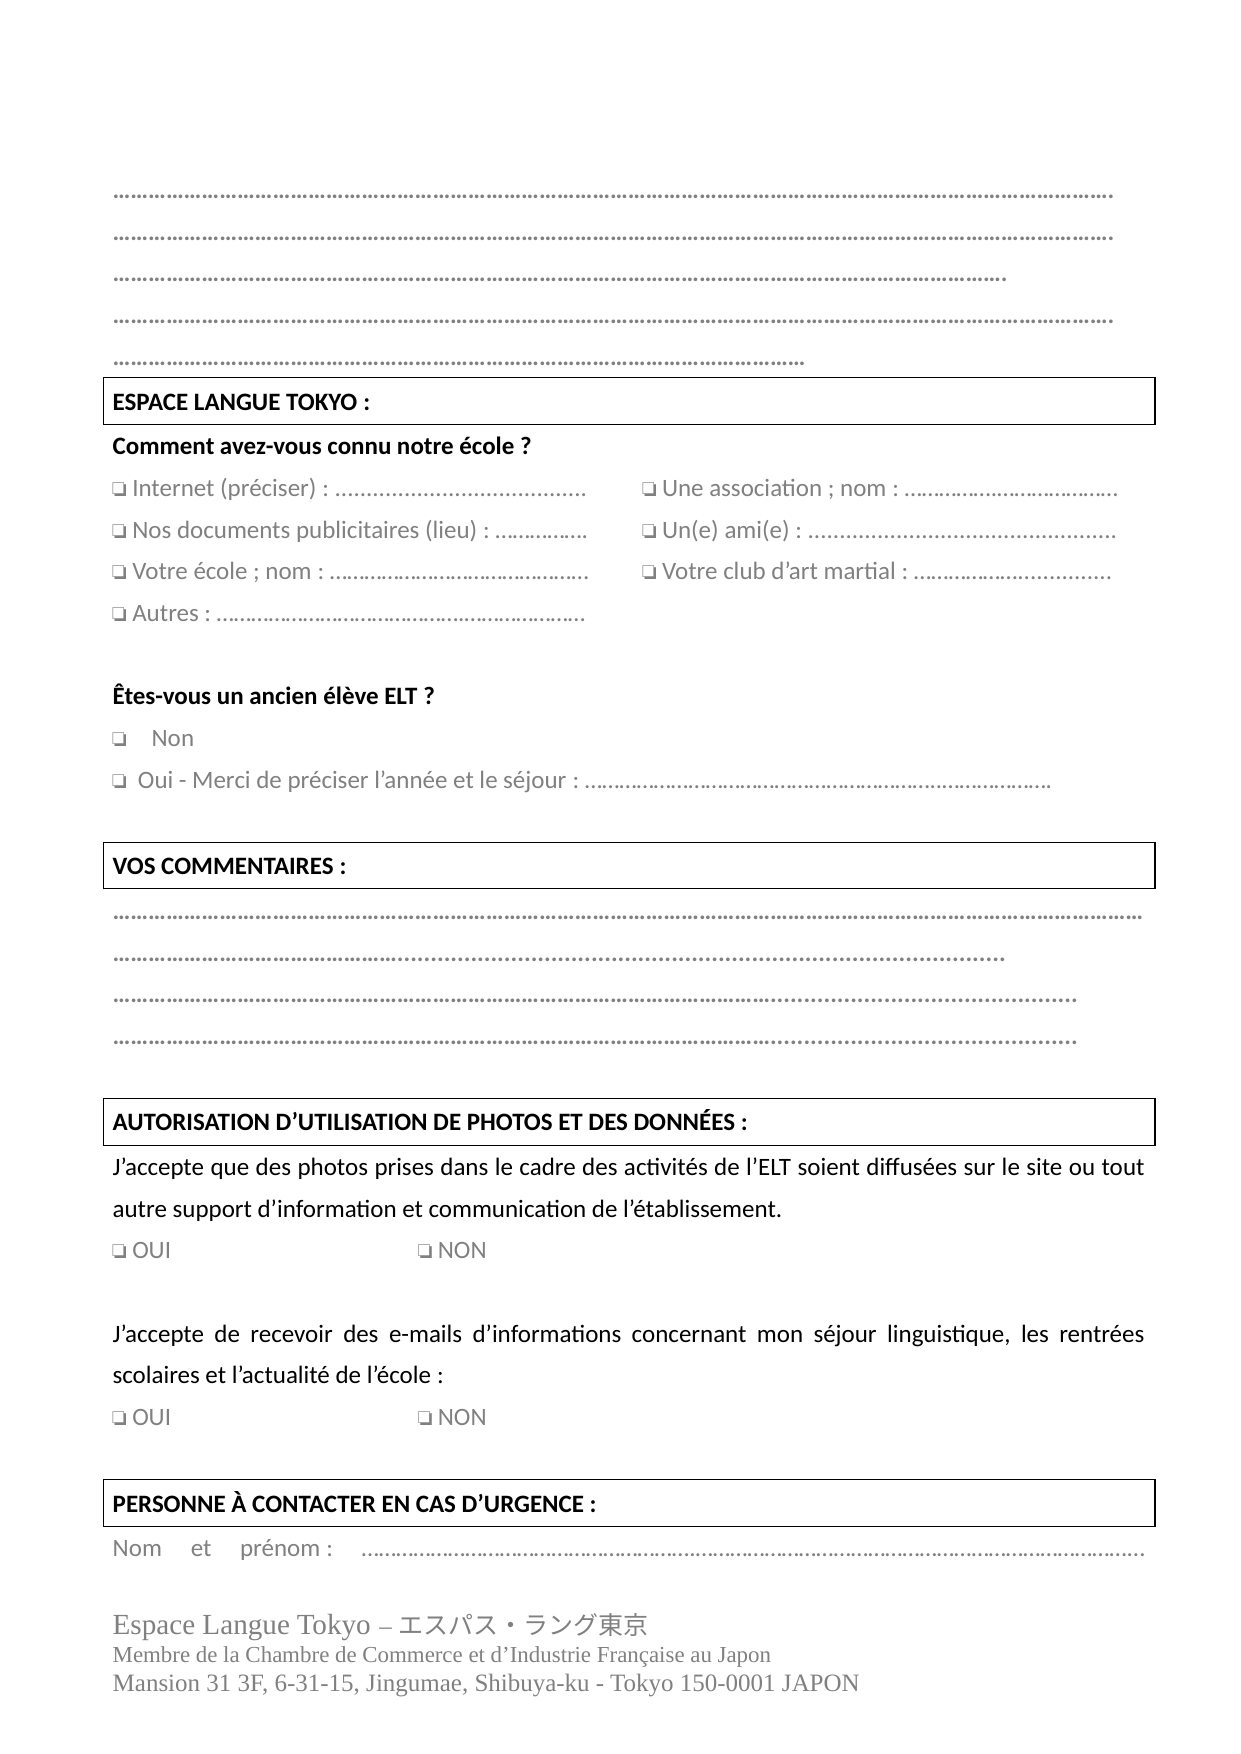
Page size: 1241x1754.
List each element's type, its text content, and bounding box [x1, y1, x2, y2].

text Une association ; nom : …………….………………… [642, 467, 1128, 508]
text ………………………………………………………………………………………………….............................................. [112, 1014, 1146, 1056]
text Votre club d’art martial : ………………............... [642, 550, 1128, 592]
text VOS COMMENTAIRES : [104, 843, 1154, 888]
text J’accepte que des photos prises dans le cadre des activités de l’ELT soient diffusées sur le site ou tout autre support d’information et communication de l’établissement. [112, 1146, 1146, 1229]
text PERSONNE À CONTACTER EN CAS D’URGENCE : [104, 1480, 1154, 1526]
subtitle Comment avez-vous connu notre école ? [112, 425, 1146, 467]
text AUTORISATION D’UTILISATION DE PHOTOS ET DES DONNÉES : [104, 1099, 1154, 1145]
text ……………………………………………………………………………………………………………………………………………………………………………………………………........................................................................................... [112, 889, 1146, 973]
text ………………………………………………………………………………………………….............................................. [112, 973, 1146, 1014]
text Autres : …………………………………….………………… [112, 592, 1128, 633]
text Oui - Merci de préciser l’année et le séjour : ……………………………………………………..………………. [112, 758, 1146, 800]
text ESPACE LANGUE TOKYO : [104, 378, 1154, 424]
text J’accepte de recevoir des e-mails d’informations concernant mon séjour linguistique, les rentrées scolaires et l’actualité de l’école : [112, 1312, 1146, 1396]
text Votre école ; nom : ……………………………………… [112, 550, 598, 592]
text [112, 169, 1146, 377]
text Non [112, 717, 1146, 758]
text Nos documents publicitaires (lieu) : ……………. [112, 508, 598, 550]
text oui non [112, 1396, 1146, 1437]
text Nom et prénom : ………………………………………………….…………………………………………………………………... [112, 1527, 1146, 1569]
text oui non [112, 1229, 1146, 1271]
subtitle Êtes-vous un ancien élève ELT ? [112, 675, 1146, 717]
text Un(e) ami(e) : ................................................. [642, 508, 1128, 550]
text Internet (préciser) : ........................................ [112, 467, 598, 508]
